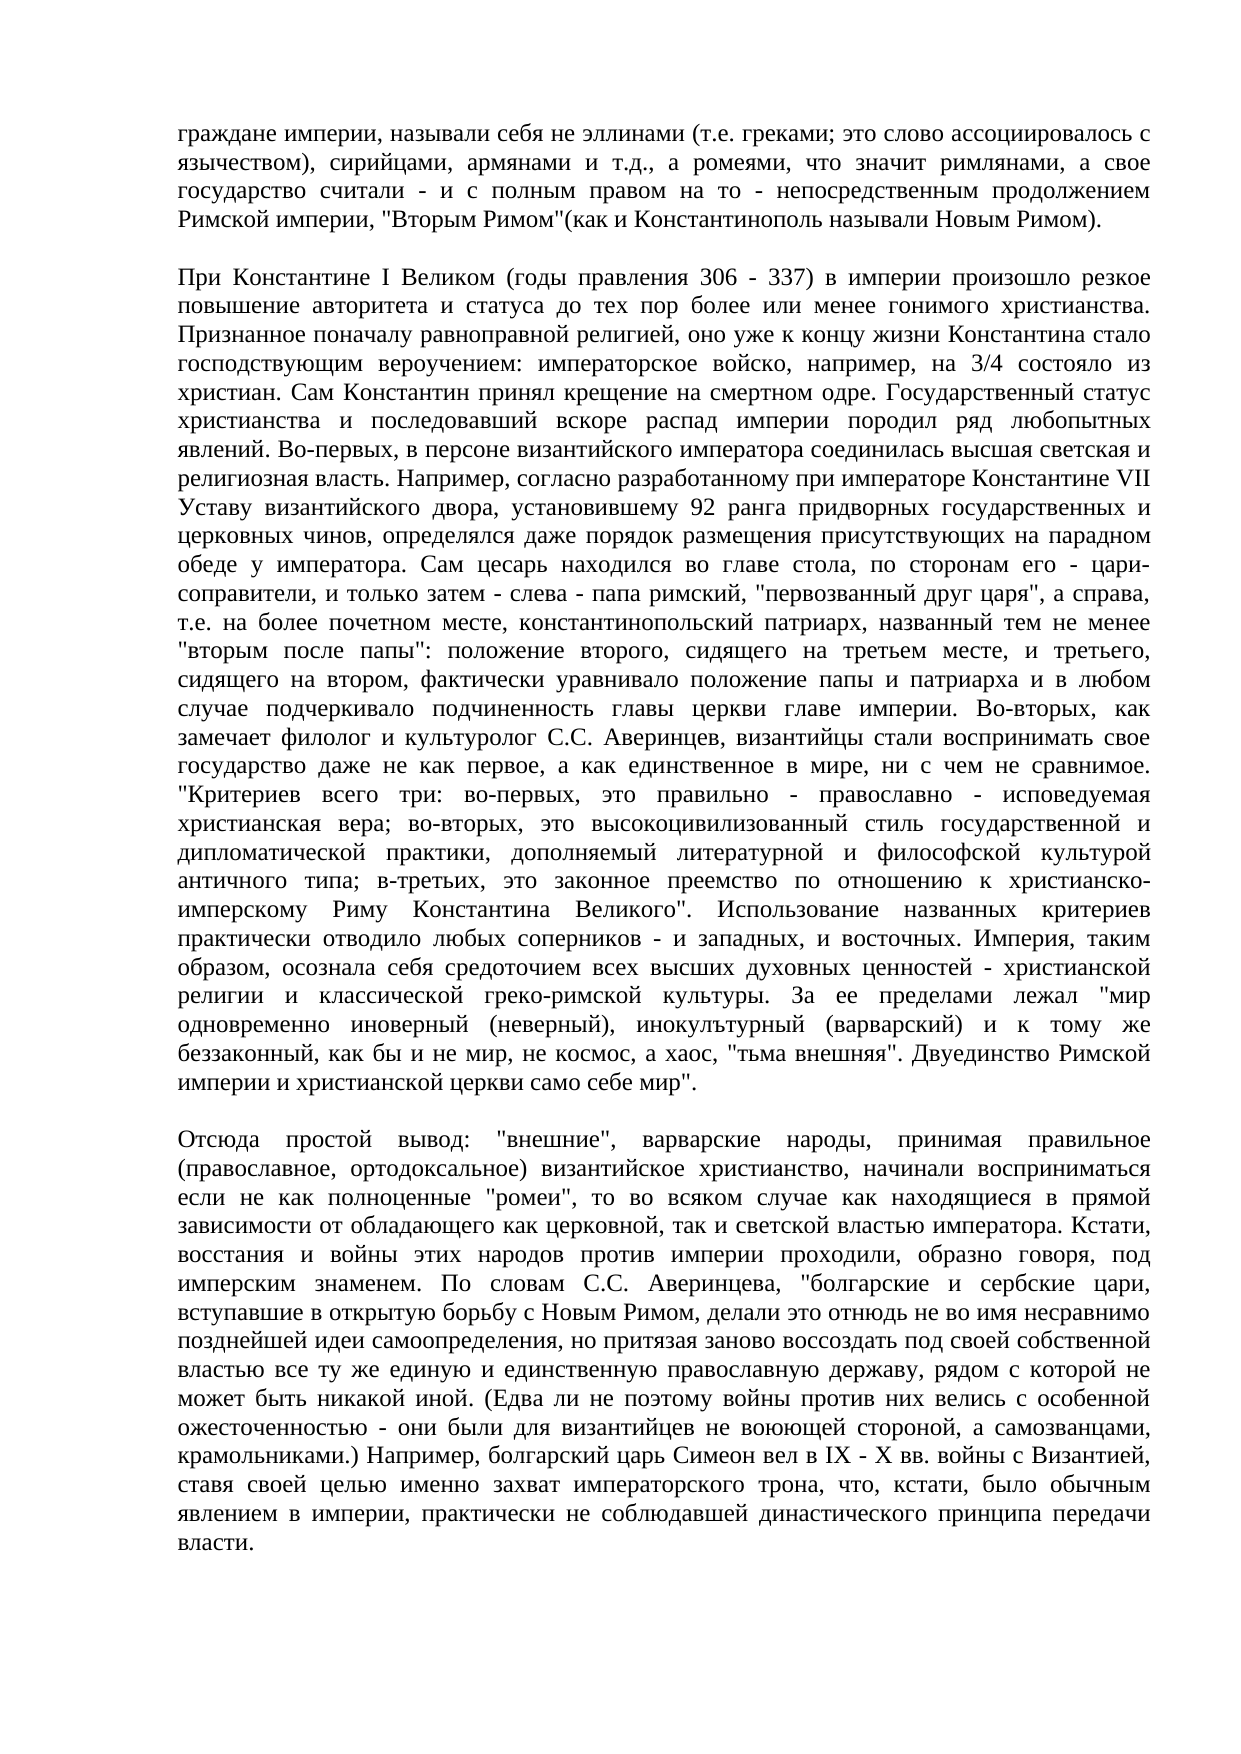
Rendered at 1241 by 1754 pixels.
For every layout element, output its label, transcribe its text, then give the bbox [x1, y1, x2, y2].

text При Константине I Великом (годы правления 306 - 337) в империи произошло резкое повышение авторитета и статуса до тех пор более или менее гонимого христианства. Признанное поначалу равноправной религией, оно уже к концу жизни Константина стало господствующим вероучением: императорское войско, например, на 3/4 состояло из христиан. Сам Константин принял крещение на смертном одре. Государственный статус христианства и последовавший вскоре распад империи породил ряд любопытных явлений. Во-первых, в персоне византийского императора соединилась высшая светская и религиозная власть. Например, согласно разработанному при императоре Константине VII Уставу византийского двора, установившему 92 ранга придворных государственных и церковных чинов, определялся даже порядок размещения присутствующих на парадном обеде у императора. Сам цесарь находился во главе стола, по сторонам его - цари-соправители, и только затем - слева - папа римский, "первозванный друг царя", а справа, т.е. на более почетном месте, константинопольский патриарх, названный тем не менее "вторым после папы": положение второго, сидящего на третьем месте, и третьего, сидящего на втором, фактически уравнивало положение папы и патриарха и в любом случае подчеркивало подчиненность главы церкви главе империи. Во-вторых, как замечает филолог и культуролог С.С. Аверинцев, византийцы стали воспринимать свое государство даже не как первое, а как единственное в мире, ни с чем не сравнимое. "Критериев всего три: во-первых, это правильно - православно - исповедуемая христианская вера; во-вторых, это высокоцивилизованный стиль государственной и дипломатической практики, дополняемый литературной и философской культурой античного типа; в-третьих, это законное преемство по отношению к христианско-имперскому Риму Константина Великого". Использование названных критериев практически отводило любых соперников - и западных, и восточных. Империя, таким образом, осознала себя средоточием всех высших духовных ценностей - христианской религии и классической греко-римской культуры. За ее пределами лежал "мир одновременно иноверный (неверный), инокулътурный (варварский) и к тому же беззаконный, как бы и не мир, не космос, а хаос, "тьма внешняя". Двуединство Римской империи и христианской церкви само себе мир". [177, 262, 1152, 1096]
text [177, 118, 1152, 233]
text Отсюда простой вывод: "внешние", варварские народы, принимая правильное (православное, ортодоксальное) византийское христианство, начинали восприниматься если не как полноценные "ромеи", то во всяком случае как находящиеся в прямой зависимости от обладающего как церковной, так и светской властью императора. Кстати, восстания и войны этих народов против империи проходили, образно говоря, под имперским знаменем. По словам С.С. Аверинцева, "болгарские и сербские цари, вступавшие в открытую борьбу с Новым Римом, делали это отнюдь не во имя несравнимо позднейшей идеи самоопределения, но притязая заново воссоздать под своей собственной властью все ту же единую и единственную православную державу, рядом с которой не может быть никакой иной. (Едва ли не поэтому войны против них велись с особенной ожесточенностью - они были для византийцев не воюющей стороной, а самозванцами, крамольниками.) Например, болгарский царь Симеон вел в IX - X вв. войны с Византией, ставя своей целью именно захват императорского трона, что, кстати, было обычным явлением в империи, практически не соблюдавшей династического принципа передачи власти. [177, 1124, 1152, 1556]
